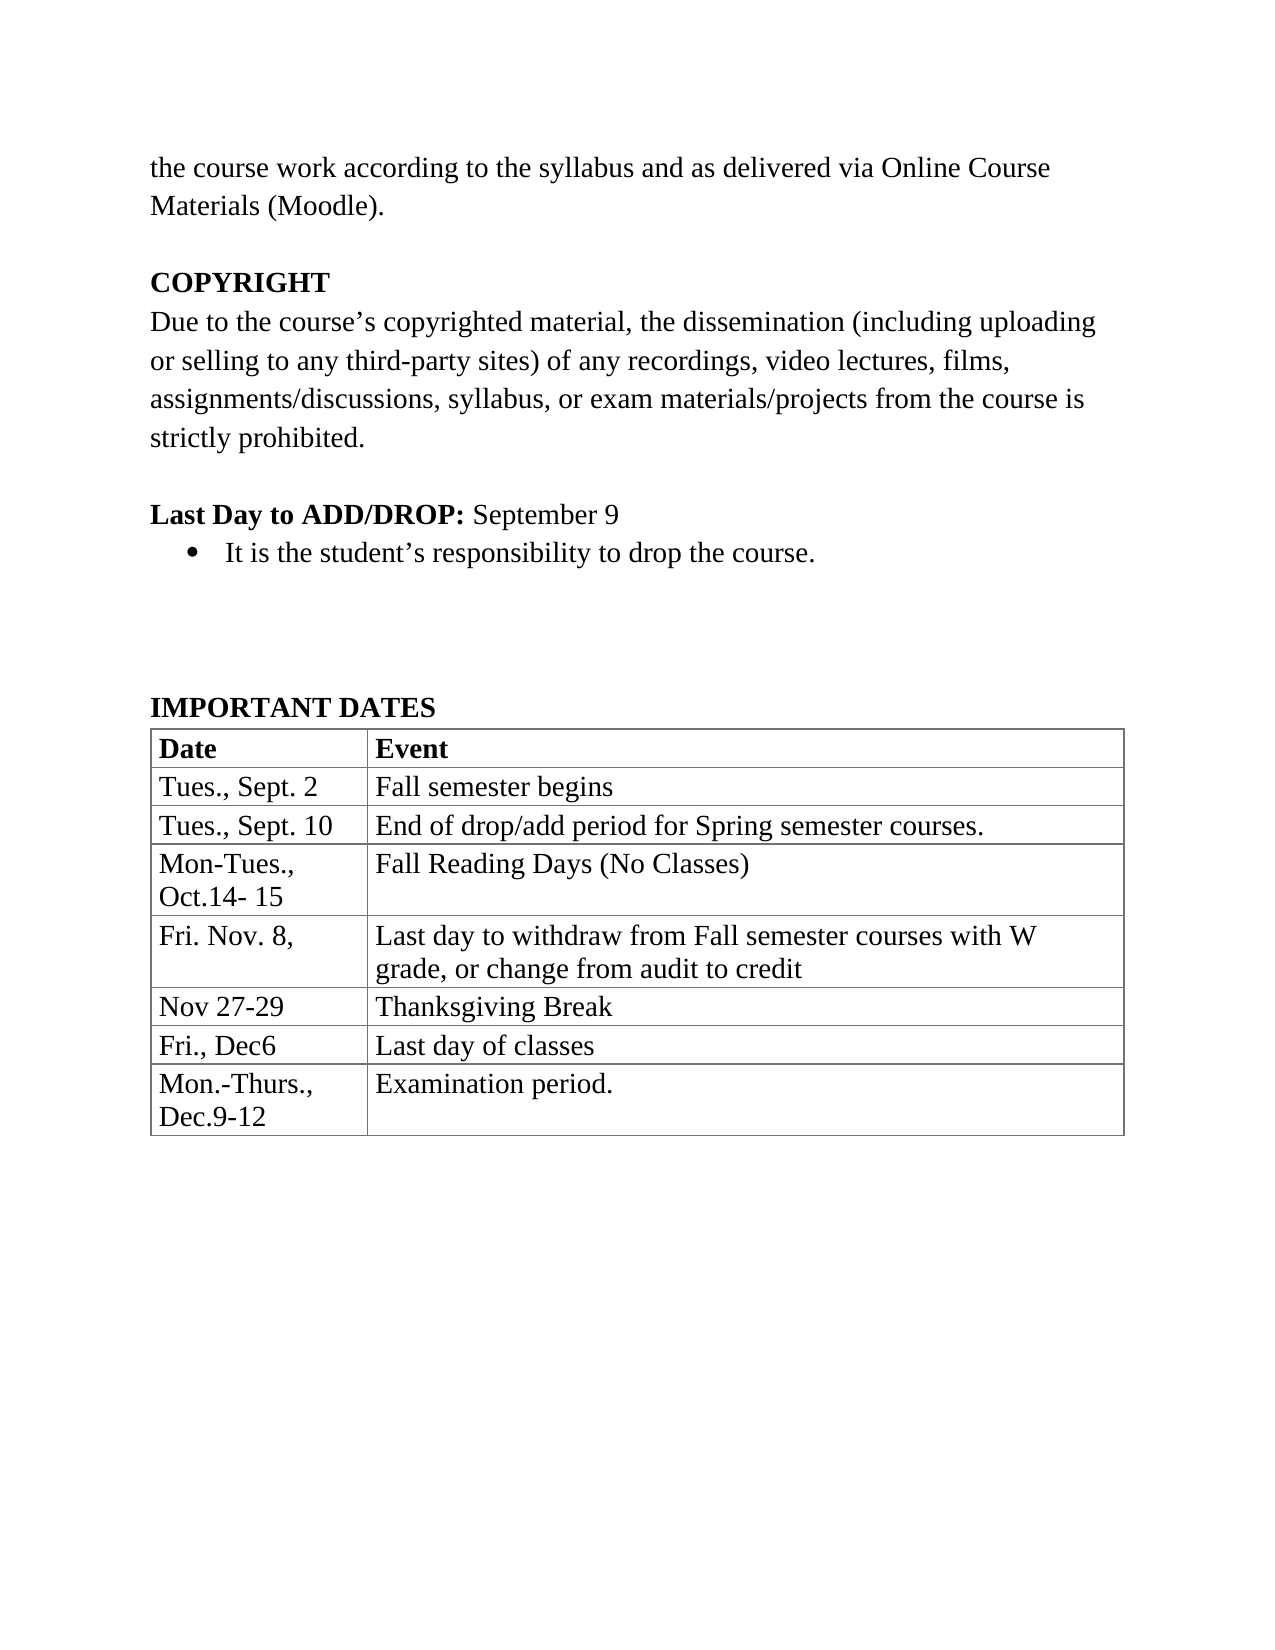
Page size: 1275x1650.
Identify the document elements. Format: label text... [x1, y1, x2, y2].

table_cell Fall Reading Days (No Classes) [368, 845, 1123, 915]
table_cell Fri., Dec6 [152, 1026, 367, 1063]
table_cell Nov 27-29 [152, 988, 367, 1025]
text COPYRIGHT [150, 266, 1125, 299]
table_cell Tues., Sept. 10 [152, 806, 367, 843]
table_cell Examination period. [368, 1065, 1123, 1135]
table_cell Last day of classes [368, 1026, 1123, 1063]
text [150, 150, 1125, 222]
table_cell Last day to withdraw from Fall semester courses with W grade, or change from audit to credit [368, 916, 1123, 986]
table_cell Tues., Sept. 2 [152, 768, 367, 805]
table_cell Mon.-Thurs., Dec.9-12 [152, 1065, 367, 1135]
table_cell Mon-Tues., Oct.14- 15 [152, 845, 367, 915]
list It is the student’s responsibility to drop the course. [187, 535, 1125, 569]
table_cell Fri. Nov. 8, [152, 916, 367, 986]
text IMPORTANT DATES [150, 690, 1125, 723]
table_header Event [368, 730, 1123, 766]
table_cell Thanksgiving Break [368, 988, 1123, 1025]
table_header Date [152, 730, 367, 766]
text Due to the course’s copyrighted material, the dissemination (including uploading or selling to any third-party sites) of any recordings, video lectures, films, assignments/discussions, syllabus, or exam materials/projects from the course is strictly prohibited. [150, 304, 1125, 453]
table_cell Fall semester begins [368, 768, 1123, 805]
table_cell End of drop/add period for Spring semester courses. [368, 806, 1123, 843]
text Last Day to ADD/DROP: September 9 [150, 497, 1125, 530]
